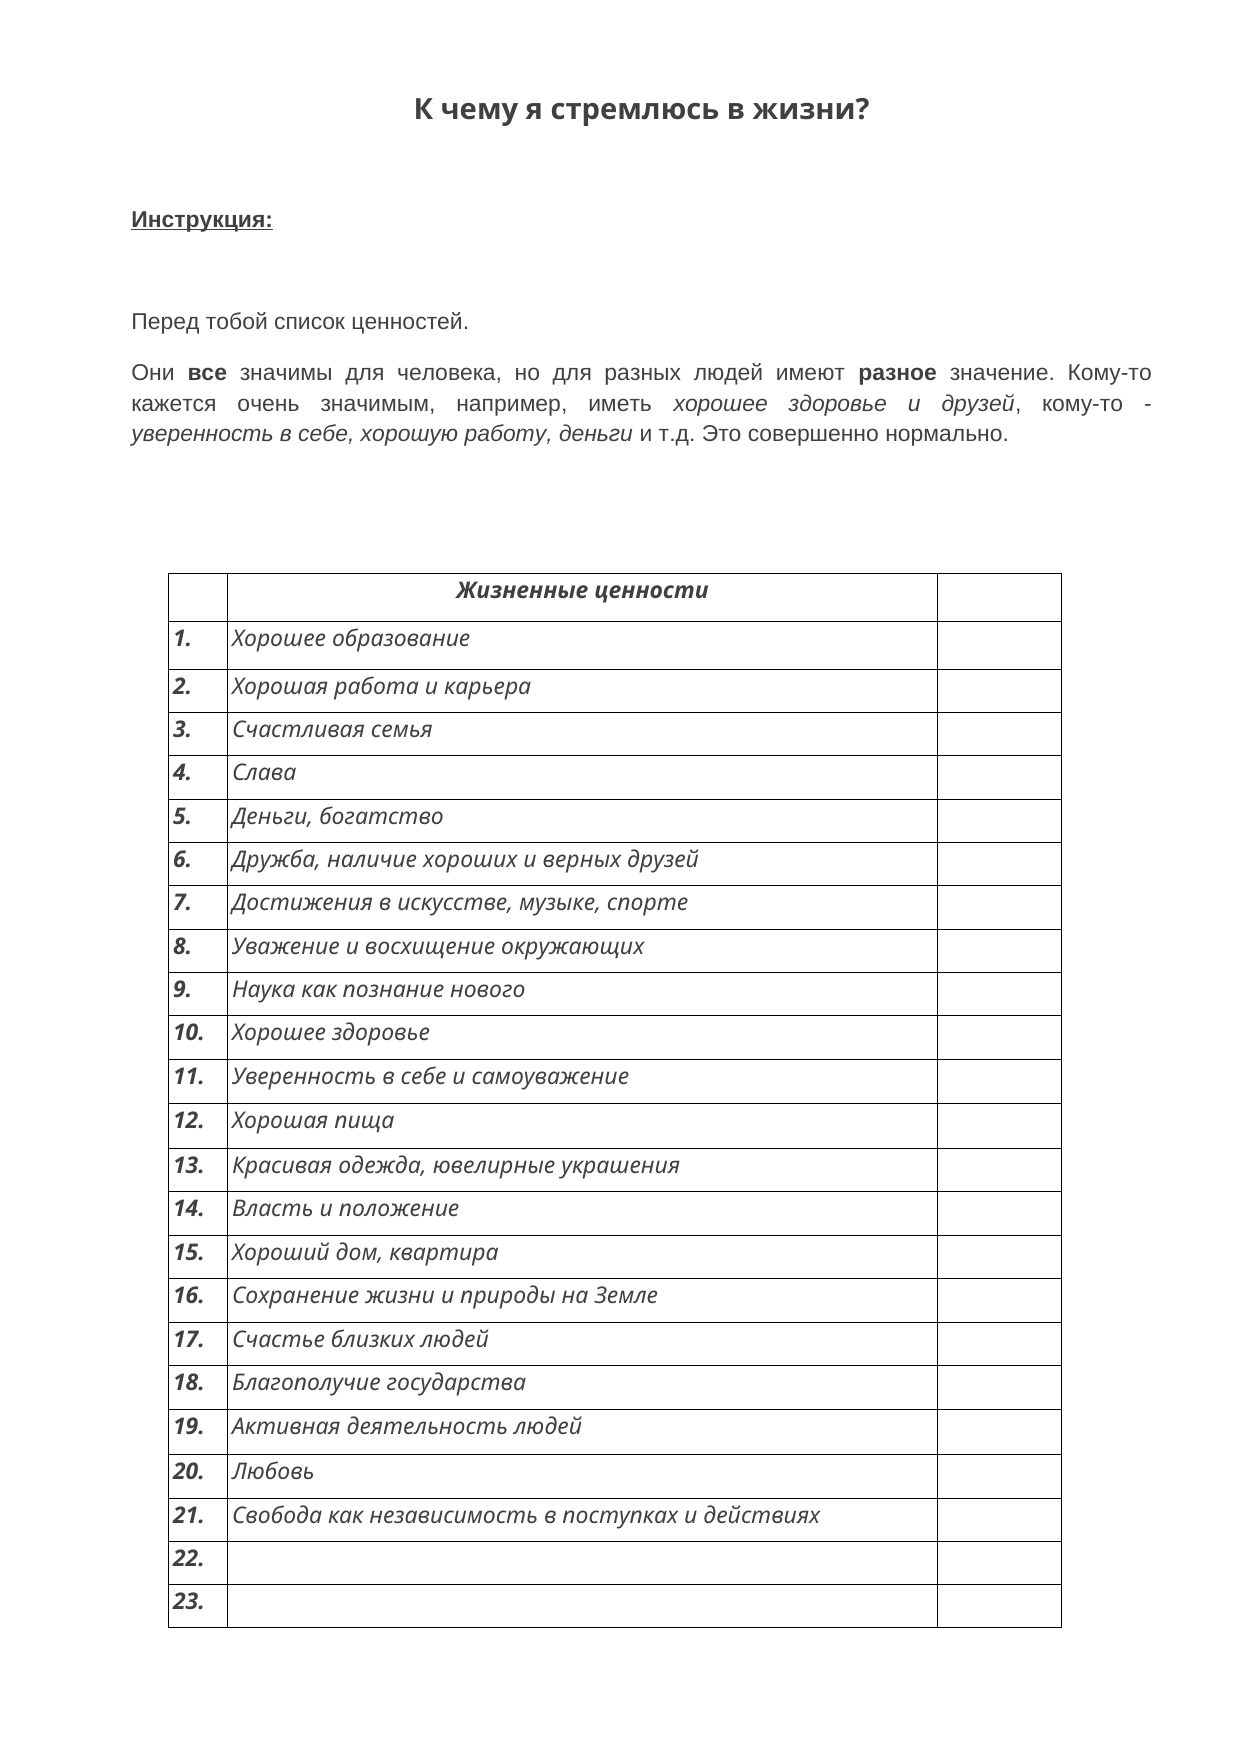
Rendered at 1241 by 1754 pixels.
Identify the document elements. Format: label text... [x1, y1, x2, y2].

table_cell [938, 1104, 1061, 1148]
table_cell Хорошее здоровье [228, 1016, 937, 1059]
table_cell [938, 1499, 1061, 1541]
table_header Жизненные ценности [228, 574, 937, 621]
table_cell [169, 1236, 227, 1278]
table_cell [938, 670, 1061, 712]
table_cell [169, 886, 227, 929]
table_cell [938, 930, 1061, 972]
table_cell Дружба, наличие хороших и верных друзей [228, 843, 937, 885]
table_cell [169, 1542, 227, 1584]
table_cell Уважение и восхищение окружающих [228, 930, 937, 972]
table_cell [169, 1410, 227, 1454]
table_cell [938, 1279, 1061, 1322]
table_cell [169, 1104, 227, 1148]
table_cell [938, 622, 1061, 669]
table_cell [228, 1542, 937, 1584]
table_cell Хорошая работа и карьера [228, 670, 937, 712]
table_cell [938, 1060, 1061, 1103]
table_cell Наука как познание нового [228, 973, 937, 1015]
table_cell [169, 1585, 227, 1627]
table_cell [169, 713, 227, 755]
table_cell [169, 800, 227, 842]
table_cell [938, 1585, 1061, 1627]
table_cell [169, 670, 227, 712]
table_cell [169, 843, 227, 885]
table_cell Слава [228, 756, 937, 799]
table_cell [169, 1323, 227, 1365]
table_cell [938, 756, 1061, 799]
table_cell Красивая одежда, ювелирные украшения [228, 1149, 937, 1191]
table_cell Уверенность в себе и самоуважение [228, 1060, 937, 1103]
table_cell Хорошее образование [228, 622, 937, 669]
table_cell [938, 1192, 1061, 1235]
table_cell Достижения в искусстве, музыке, спорте [228, 886, 937, 929]
table_cell [938, 1323, 1061, 1365]
table_cell Сохранение жизни и природы на Земле [228, 1279, 937, 1322]
table_cell [169, 1192, 227, 1235]
table_cell [938, 1542, 1061, 1584]
table_cell Свобода как независимость в поступках и действиях [228, 1499, 937, 1541]
table_cell [169, 1149, 227, 1191]
table_cell [169, 1279, 227, 1322]
table_cell [938, 713, 1061, 755]
table_cell [228, 1585, 937, 1627]
table_cell Счастье близких людей [228, 1323, 937, 1365]
table_cell [938, 1366, 1061, 1409]
table_cell Власть и положение [228, 1192, 937, 1235]
table_cell [938, 1016, 1061, 1059]
table_cell [938, 843, 1061, 885]
table_cell [938, 800, 1061, 842]
table_cell [169, 1455, 227, 1498]
table_cell Хорошая пища [228, 1104, 937, 1148]
table_cell [169, 930, 227, 972]
table_cell [938, 1149, 1061, 1191]
table_cell [169, 1366, 227, 1409]
table_cell [169, 1060, 227, 1103]
table_cell [938, 1236, 1061, 1278]
table_cell Деньги, богатство [228, 800, 937, 842]
table_cell [938, 886, 1061, 929]
table_header [169, 574, 227, 621]
table_cell Хороший дом, квартира [228, 1236, 937, 1278]
text Перед тобой список ценностей. [131, 308, 1152, 334]
text Они все значимы для человека, но для разных людей имеют разное значение. Кому-то кажется очень значимым, например, иметь хорошее здоровье и друзей, кому-то - уверенность в себе, хорошую работу, деньги и т.д. Это совершенно нормально. [131, 359, 1152, 446]
table_cell [169, 622, 227, 669]
table_cell [169, 756, 227, 799]
text Инструкция: [131, 206, 1152, 232]
table_cell [938, 1410, 1061, 1454]
text К чему я стремлюсь в жизни? [131, 89, 1152, 128]
table_cell [938, 973, 1061, 1015]
table_cell [169, 1016, 227, 1059]
table_cell Активная деятельность людей [228, 1410, 937, 1454]
table_cell Любовь [228, 1455, 937, 1498]
table_cell Благополучие государства [228, 1366, 937, 1409]
table_cell [169, 1499, 227, 1541]
table_cell Счастливая семья [228, 713, 937, 755]
table_cell [169, 973, 227, 1015]
table_cell [938, 1455, 1061, 1498]
table_header [938, 574, 1061, 621]
